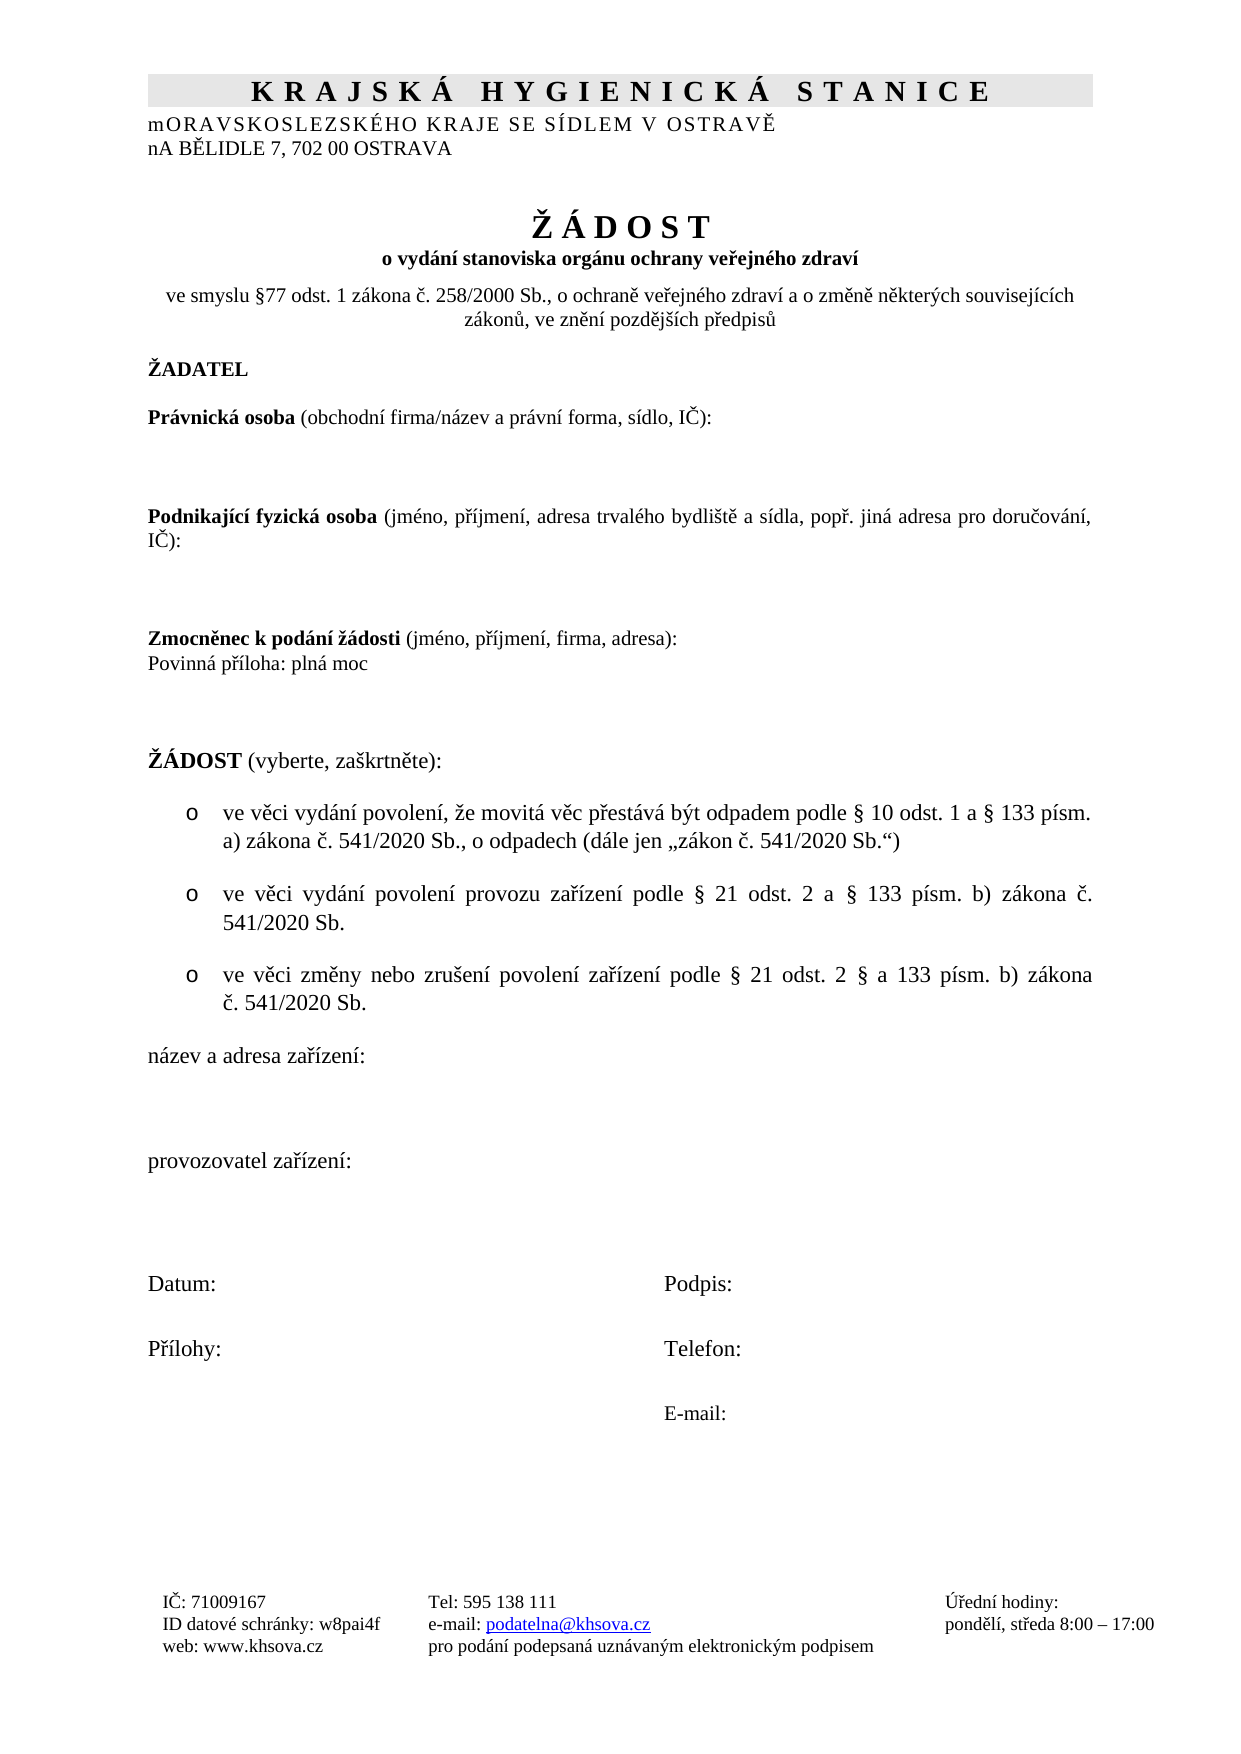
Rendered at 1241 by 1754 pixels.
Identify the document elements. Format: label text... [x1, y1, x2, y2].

text E-mail: [148, 1401, 1093, 1425]
text Přílohy: Telefon: [148, 1335, 1093, 1362]
list ve věci změny nebo zrušení povolení zařízení podle § 21 odst. 2 § a 133 písm. b) zákona č. 541/2020 Sb. [185, 961, 1093, 1016]
text Datum: Podpis: [148, 1270, 1093, 1297]
list ve věci vydání povolení, že movitá věc přestává být odpadem podle § 10 odst. 1 a § 133 písm. a) zákona č. 541/2020 Sb., o odpadech (dále jen „zákon č. 541/2020 Sb.“) [185, 799, 1093, 854]
text ŽADATEL [148, 357, 1093, 381]
text provozovatel zařízení: [148, 1148, 1093, 1174]
text Povinná příloha: plná moc [148, 650, 1093, 674]
list ve věci vydání povolení provozu zařízení podle § 21 odst. 2 a § 133 písm. b) zákona č. 541/2020 Sb. [185, 880, 1093, 935]
text ŽÁDOST (vyberte, zaškrtněte): [148, 747, 1093, 773]
text ve smyslu §77 odst. 1 zákona č. 258/2000 Sb., o ochraně veřejného zdraví a o změně některých souvisejících zákonů, ve znění pozdějších předpisů [148, 283, 1093, 331]
text Zmocněnec k podání žádosti (jméno, příjmení, firma, adresa): [148, 626, 1093, 650]
text o vydání stanoviska orgánu ochrany veřejného zdraví [148, 246, 1093, 270]
text Ž Á D O S T [148, 208, 1093, 246]
text Podnikající fyzická osoba (jméno, příjmení, adresa trvalého bydliště a sídla, popř. jiná adresa pro doručování, IČ): [148, 504, 1093, 552]
text Právnická osoba (obchodní firma/název a právní forma, sídlo, IČ): [148, 405, 1093, 429]
text název a adresa zařízení: [148, 1042, 1093, 1068]
